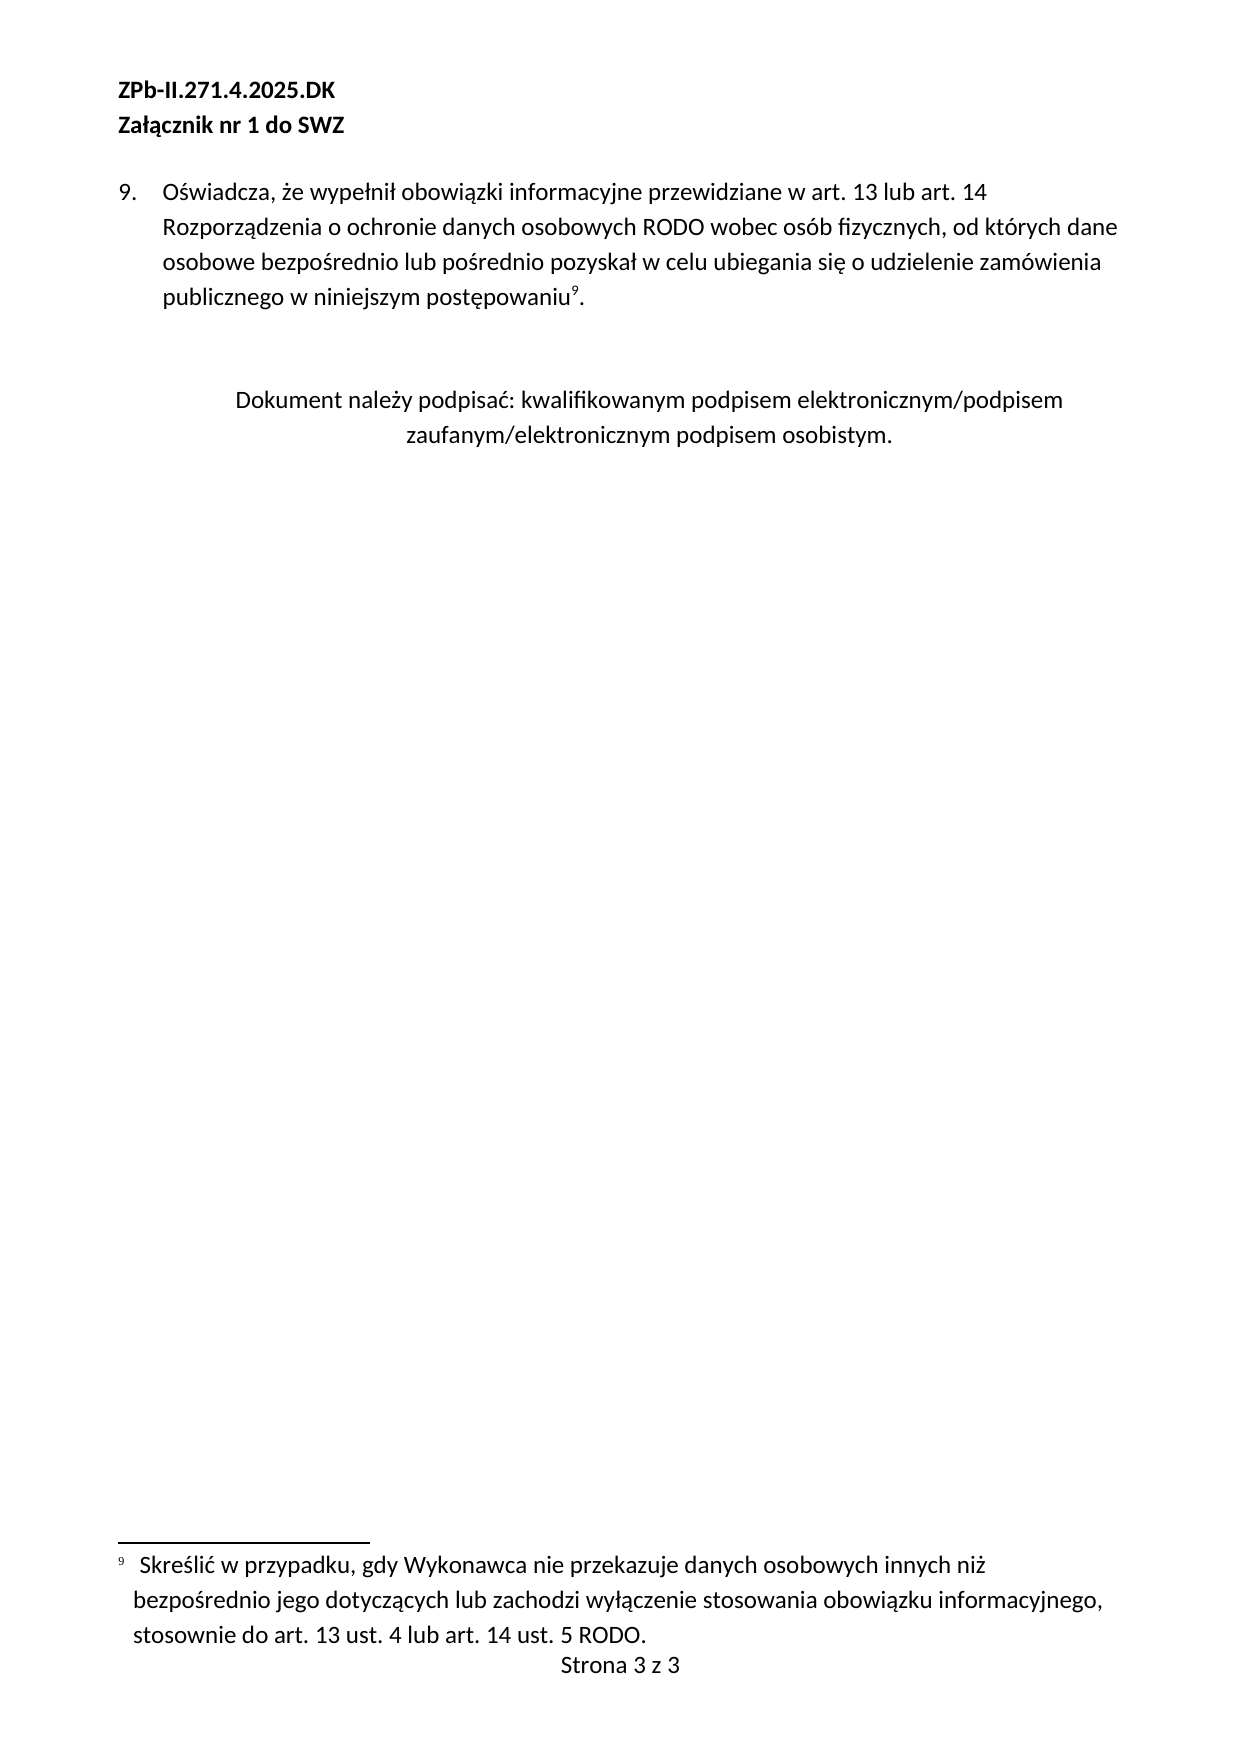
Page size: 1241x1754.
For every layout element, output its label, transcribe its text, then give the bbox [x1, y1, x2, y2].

list Oświadcza, że wypełnił obowiązki informacyjne przewidziane w art. 13 lub art. 14 Rozporządzenia o ochronie danych osobowych RODO wobec osób fizycznych, od których dane osobowe bezpośrednio lub pośrednio pozyskał w celu ubiegania się o udzielenie zamówienia publicznego w niniejszym postępowaniu. [118, 176, 1122, 311]
text Dokument należy podpisać: kwalifikowanym podpisem elektronicznym/podpisem zaufanym/elektronicznym podpisem osobistym. [177, 384, 1122, 450]
